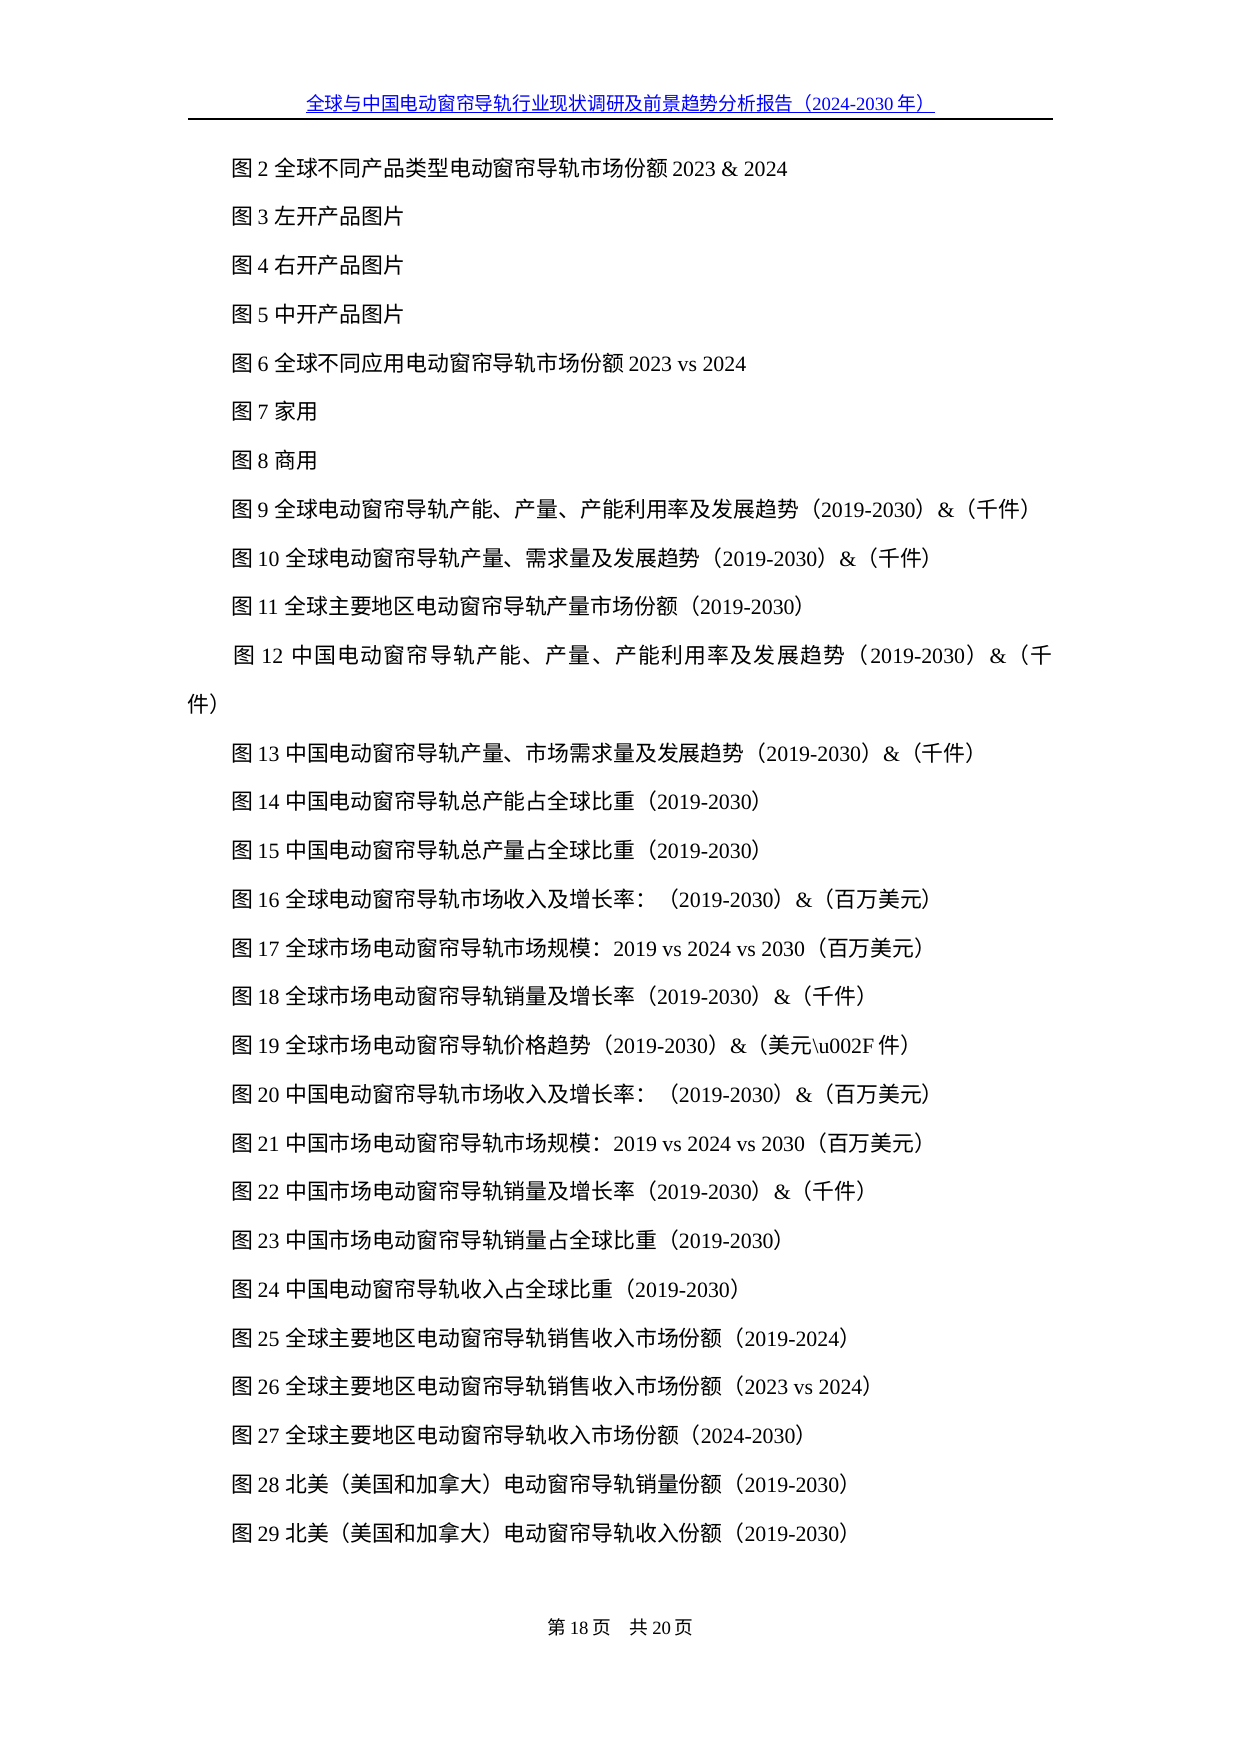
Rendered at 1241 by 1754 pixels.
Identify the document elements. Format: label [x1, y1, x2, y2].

text [187, 150, 1053, 1548]
